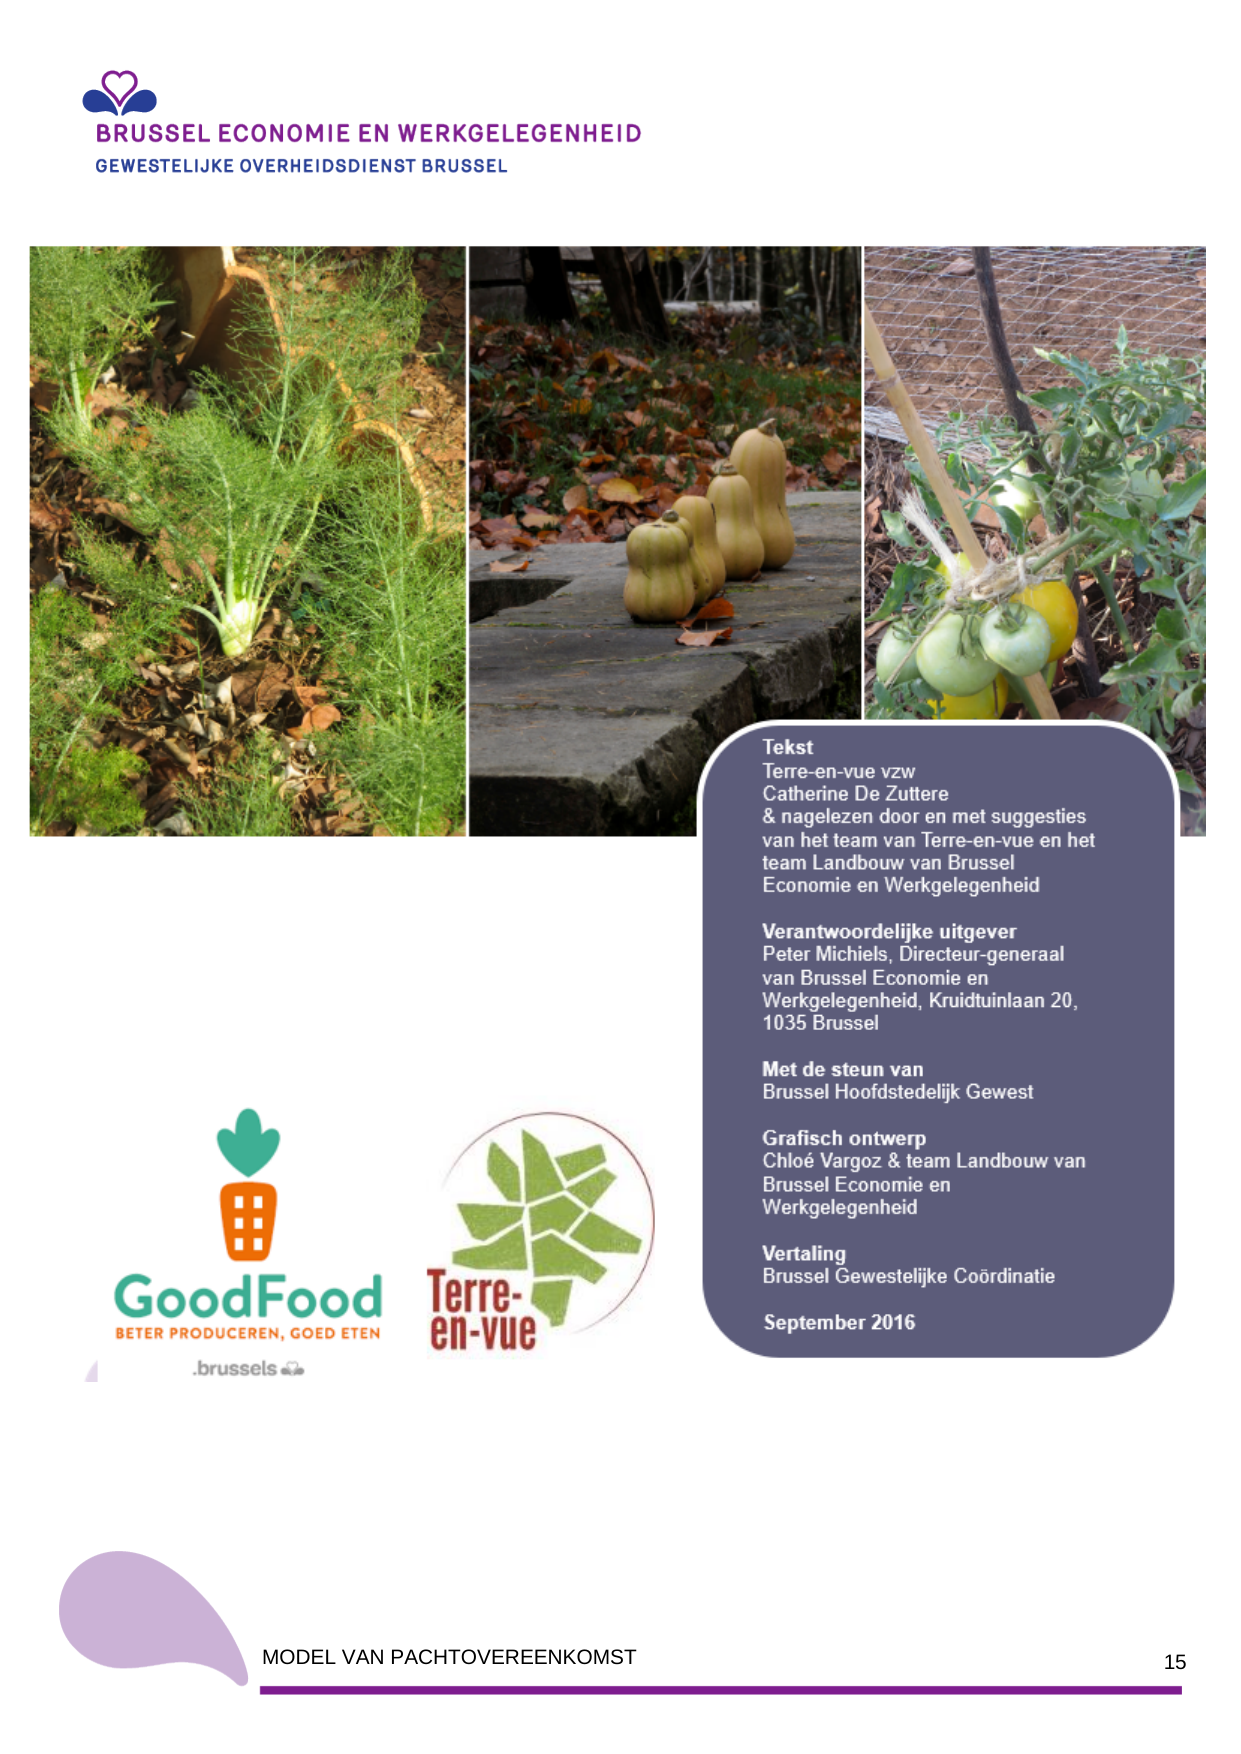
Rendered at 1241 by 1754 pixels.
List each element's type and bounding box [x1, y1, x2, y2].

picture [0, 1534, 1241, 1754]
picture [0, 0, 1241, 193]
picture [29, 236, 1206, 1382]
